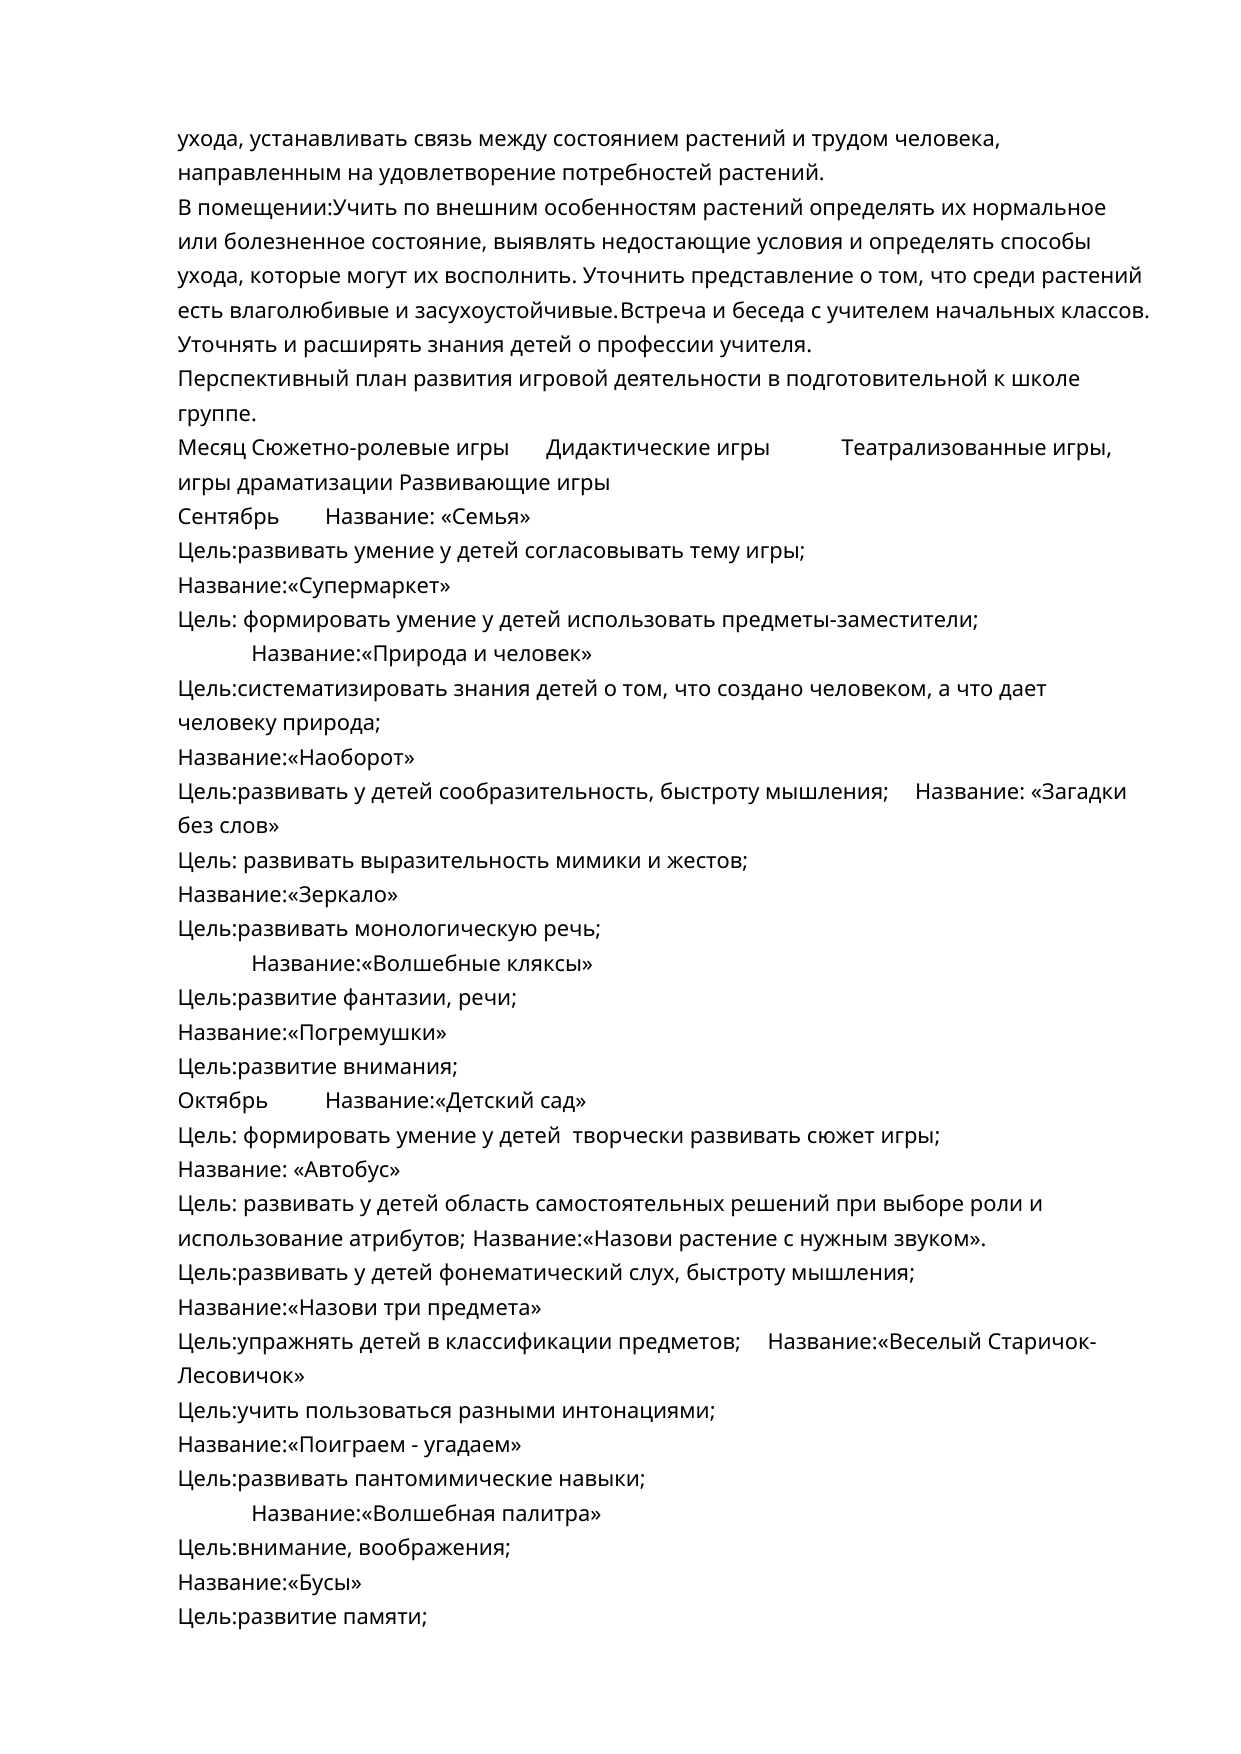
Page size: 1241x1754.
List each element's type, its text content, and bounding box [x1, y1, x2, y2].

text Название:«Супермаркет» [177, 565, 1152, 599]
text Цель: развивать выразительность мимики и жестов; [177, 840, 1152, 874]
text Цель:развитие внимания; [177, 1046, 1152, 1081]
text Месяц Сюжетно-ролевые игры Дидактические игры Театрализованные игры, игры драматизации Развивающие игры [177, 427, 1152, 496]
text Название:«Волшебная палитра» [177, 1493, 1152, 1527]
text Название:«Зеркало» [177, 874, 1152, 909]
text В помещении:Учить по внешним особенностям растений определять их нормальное или болезненное состояние, выявлять недостающие условия и определять способы ухода, которые могут их восполнить. Уточнить представление о том, что среди растений есть влаголюбивые и засухоустойчивые. Встреча и беседа с учителем начальных классов. Уточнять и расширять знания детей о профессии учителя. [177, 187, 1152, 359]
text Перспективный план развития игровой деятельности в подготовительной к школе группе. [177, 359, 1152, 427]
text Название:«Волшебные кляксы» [177, 943, 1152, 977]
text Цель:развивать у детей фонематический слух, быстроту мышления; [177, 1252, 1152, 1287]
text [177, 118, 1152, 187]
text Цель:развивать пантомимические навыки; [177, 1459, 1152, 1493]
text Цель:развивать монологическую речь; [177, 909, 1152, 943]
text Сентябрь Название: «Семья» [177, 496, 1152, 531]
text Цель:внимание, воображения; [177, 1527, 1152, 1562]
text Название:«Бусы» [177, 1562, 1152, 1596]
text Название:«Поиграем - угадаем» [177, 1424, 1152, 1459]
text Название: «Автобус» [177, 1149, 1152, 1184]
text Цель:развивать умение у детей согласовывать тему игры; [177, 531, 1152, 565]
text Цель: развивать у детей область самостоятельных решений при выборе роли и использование атрибутов; Название:«Назови растение с нужным звуком». [177, 1184, 1152, 1252]
text Цель:систематизировать знания детей о том, что создано человеком, а что дает человеку природа; [177, 668, 1152, 737]
text Октябрь Название:«Детский сад» [177, 1081, 1152, 1115]
text Цель:развитие фантазии, речи; [177, 977, 1152, 1012]
text Название:«Погремушки» [177, 1012, 1152, 1046]
text Название:«Наоборот» [177, 737, 1152, 771]
text Цель: формировать умение у детей использовать предметы-заместители; Название:«Природа и человек» [177, 599, 1152, 668]
text Цель:развитие памяти; [177, 1596, 1152, 1631]
text Цель: формировать умение у детей творчески развивать сюжет игры; [177, 1115, 1152, 1149]
text Цель:развивать у детей сообразительность, быстроту мышления; Название: «Загадки без слов» [177, 771, 1152, 840]
text Цель:упражнять детей в классификации предметов; Название:«Веселый Старичок-Лесовичок» [177, 1321, 1152, 1390]
text Цель:учить пользоваться разными интонациями; [177, 1390, 1152, 1424]
text Название:«Назови три предмета» [177, 1287, 1152, 1321]
